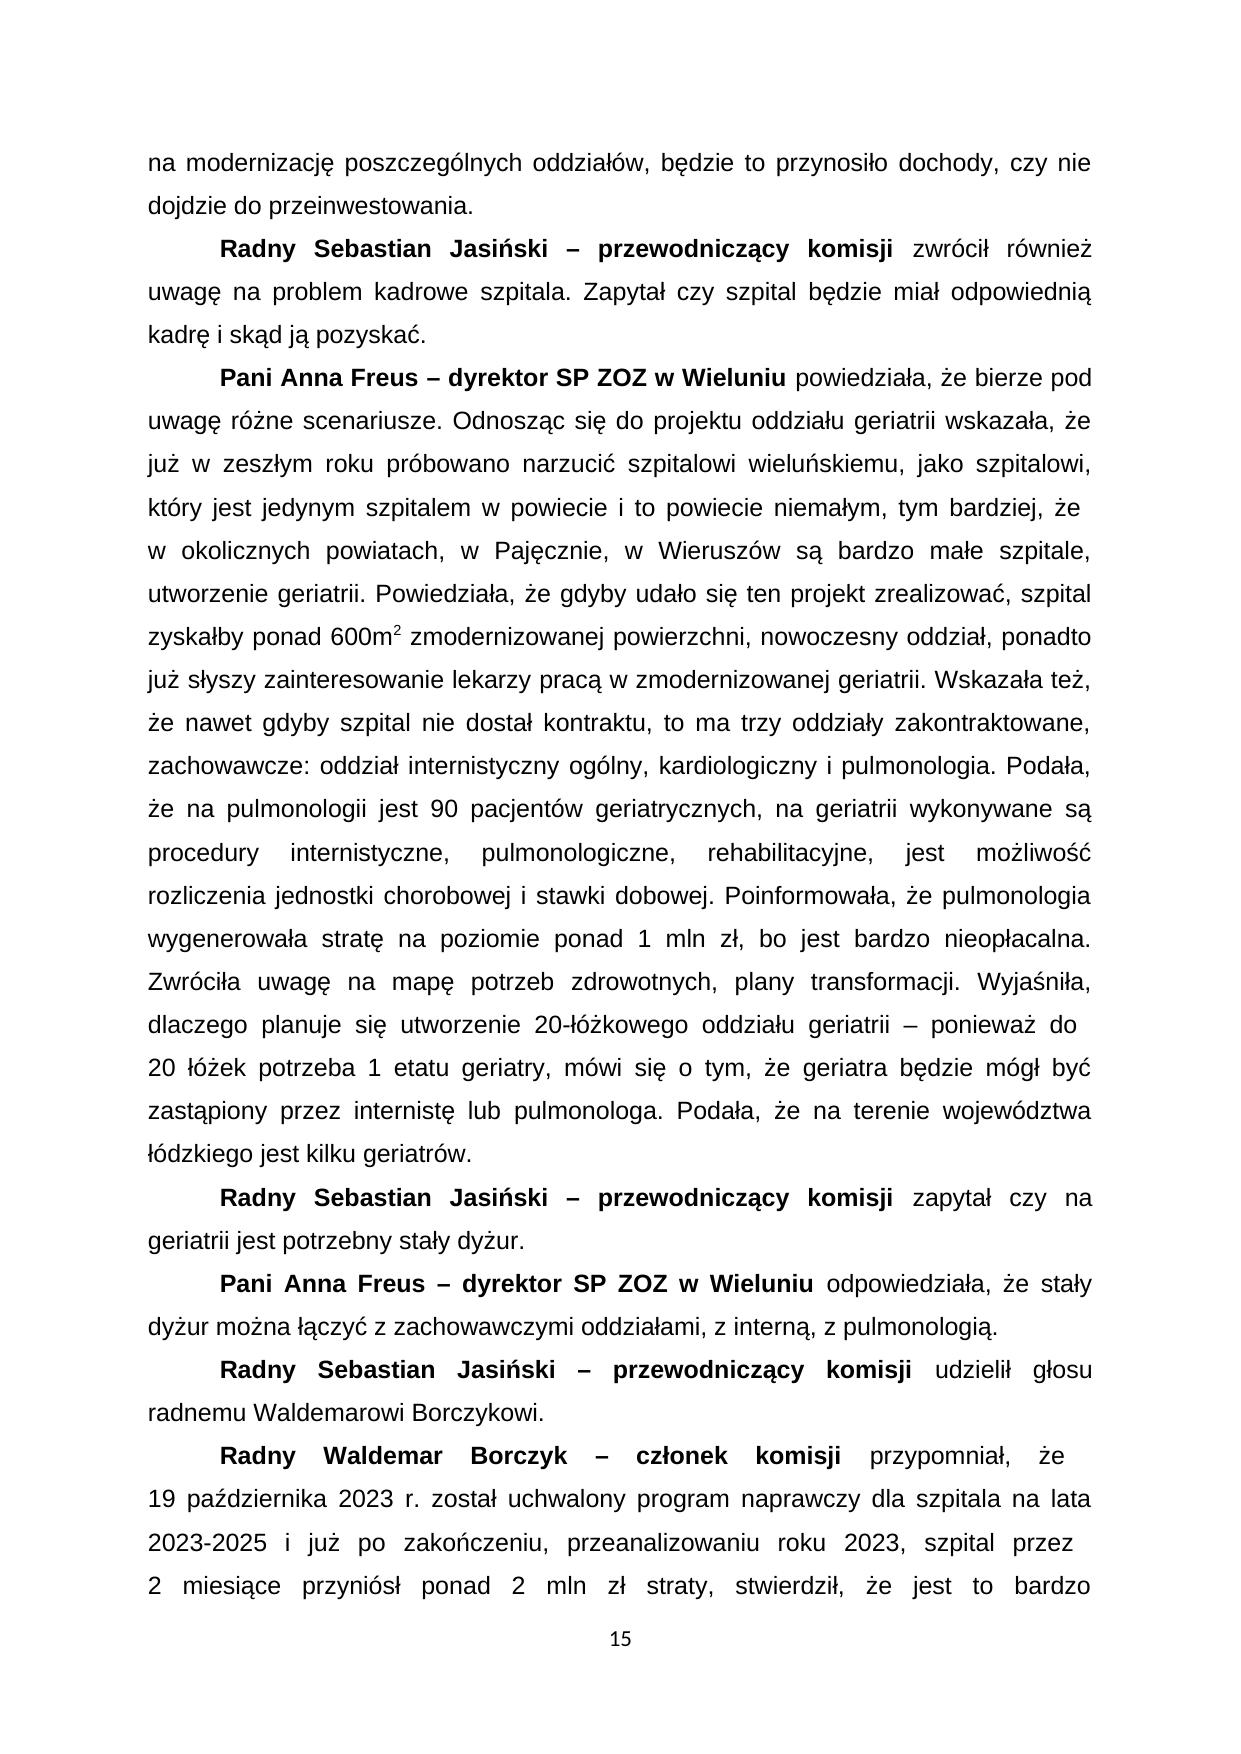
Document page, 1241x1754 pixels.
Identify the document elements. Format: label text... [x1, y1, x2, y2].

text Pani Anna Freus – dyrektor SP ZOZ w Wieluniu odpowiedziała, że stały dyżur można łączyć z zachowawczymi oddziałami, z interną, z pulmonologią. [148, 1269, 1093, 1341]
text Radny Sebastian Jasiński – przewodniczący komisji udzielił głosu radnemu Waldemarowi Borczykowi. [148, 1355, 1093, 1427]
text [148, 1441, 1093, 1599]
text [148, 148, 1093, 219]
text Radny Sebastian Jasiński – przewodniczący komisji zapytał czy na geriatrii jest potrzebny stały dyżur. [148, 1183, 1093, 1254]
text Pani Anna Freus – dyrektor SP ZOZ w Wieluniu powiedziała, że bierze pod uwagę różne scenariusze. Odnosząc się do projektu oddziału geriatrii wskazała, że już w zeszłym roku próbowano narzucić szpitalowi wieluńskiemu, jako szpitalowi, który jest jedynym szpitalem w powiecie i to powiecie niemałym, tym bardziej, że w okolicznych powiatach, w Pajęcznie, w Wieruszów są bardzo małe szpitale, utworzenie geriatrii. Powiedziała, że gdyby udało się ten projekt zrealizować, szpital zyskałby ponad 600m2 zmodernizowanej powierzchni, nowoczesny oddział, ponadto już słyszy zainteresowanie lekarzy pracą w zmodernizowanej geriatrii. Wskazała też, że nawet gdyby szpital nie dostał kontraktu, to ma trzy oddziały zakontraktowane, zachowawcze: oddział internistyczny ogólny, kardiologiczny i pulmonologia. Podała, że na pulmonologii jest 90 pacjentów geriatrycznych, na geriatrii wykonywane są procedury internistyczne, pulmonologiczne, rehabilitacyjne, jest możliwość rozliczenia jednostki chorobowej i stawki dobowej. Poinformowała, że pulmonologia wygenerowała stratę na poziomie ponad 1 mln zł, bo jest bardzo nieopłacalna. Zwróciła uwagę na mapę potrzeb zdrowotnych, plany transformacji. Wyjaśniła, dlaczego planuje się utworzenie 20-łóżkowego oddziału geriatrii – ponieważ do 20 łóżek potrzeba 1 etatu geriatry, mówi się o tym, że geriatra będzie mógł być zastąpiony przez internistę lub pulmonologa. Podała, że na terenie województwa łódzkiego jest kilku geriatrów. [148, 363, 1093, 1168]
text Radny Sebastian Jasiński – przewodniczący komisji zwrócił również uwagę na problem kadrowe szpitala. Zapytał czy szpital będzie miał odpowiednią kadrę i skąd ją pozyskać. [148, 234, 1093, 349]
